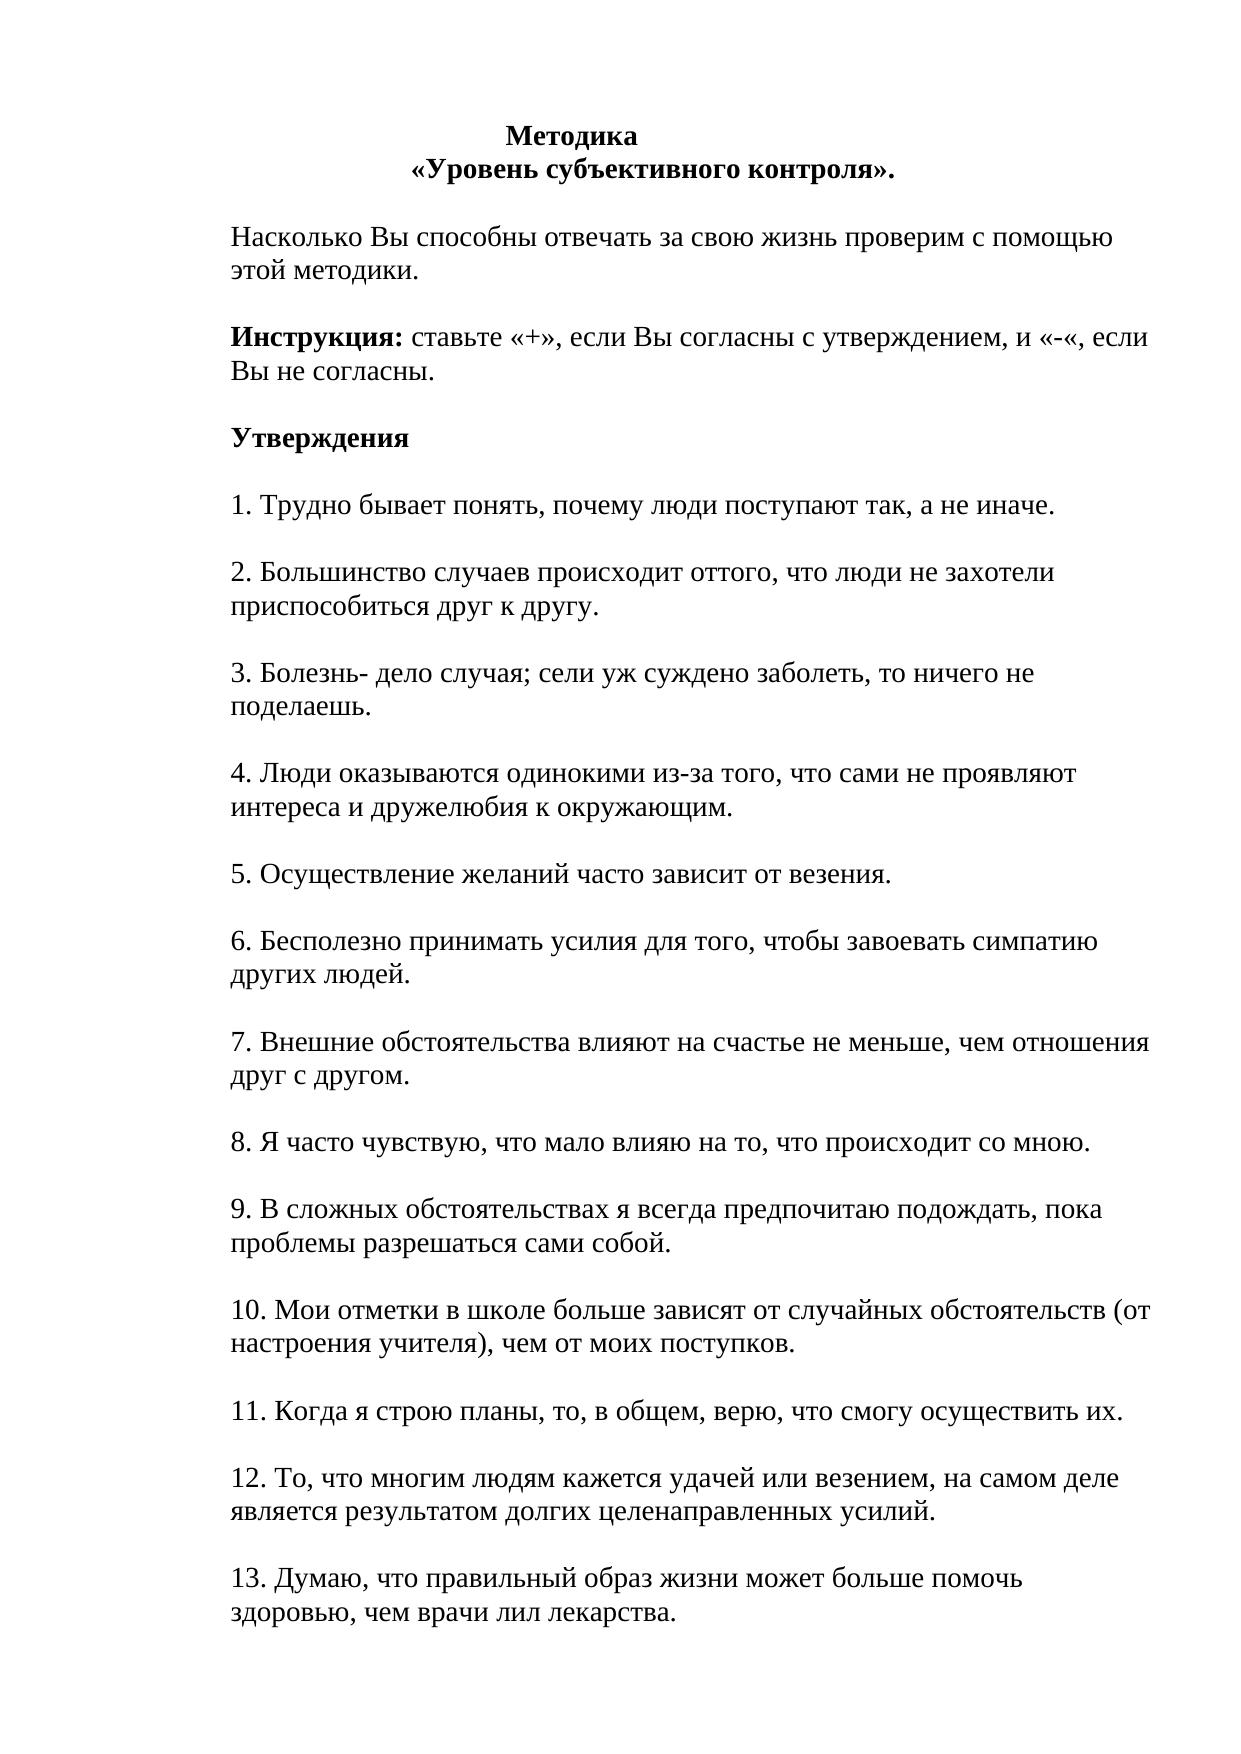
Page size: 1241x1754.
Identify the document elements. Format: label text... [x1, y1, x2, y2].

text Методика [177, 118, 1152, 152]
text «Уровень субъективного контроля». [177, 152, 1152, 185]
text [230, 185, 1152, 1627]
